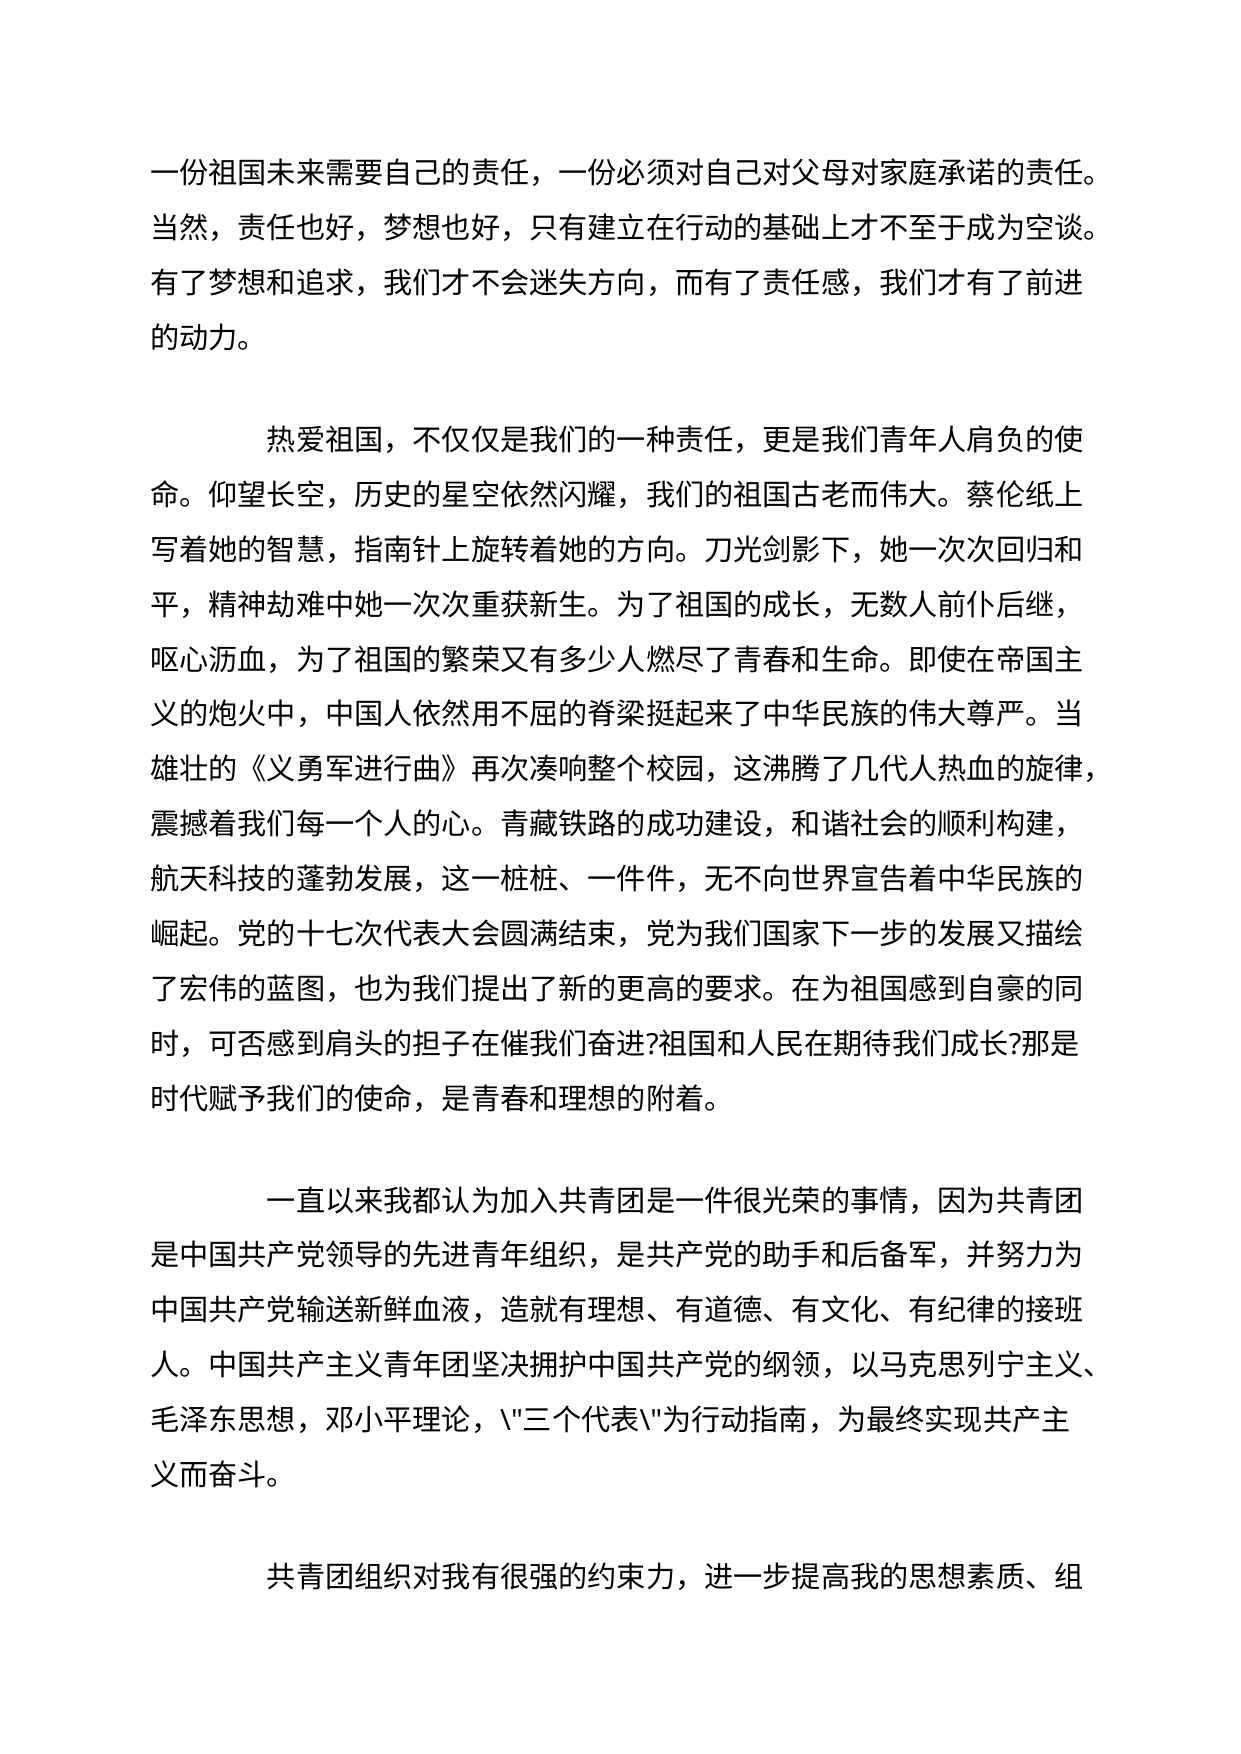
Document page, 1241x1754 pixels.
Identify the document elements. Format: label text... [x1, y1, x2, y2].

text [150, 150, 1090, 357]
text 热爱祖国，不仅仅是我们的一种责任，更是我们青年人肩负的使命。仰望长空，历史的星空依然闪耀，我们的祖国古老而伟大。蔡伦纸上写着她的智慧，指南针上旋转着她的方向。刀光剑影下，她一次次回归和平，精神劫难中她一次次重获新生。为了祖国的成长，无数人前仆后继，呕心沥血，为了祖国的繁荣又有多少人燃尽了青春和生命。即使在帝国主义的炮火中，中国人依然用不屈的脊梁挺起来了中华民族的伟大尊严。当雄壮的《义勇军进行曲》再次凑响整个校园，这沸腾了几代人热血的旋律，震撼着我们每一个人的心。青藏铁路的成功建设，和谐社会的顺利构建，航天科技的蓬勃发展，这一桩桩、一件件，无不向世界宣告着中华民族的崛起。党的十七次代表大会圆满结束，党为我们国家下一步的发展又描绘了宏伟的蓝图，也为我们提出了新的更高的要求。在为祖国感到自豪的同时，可否感到肩头的担子在催我们奋进?祖国和人民在期待我们成长?那是时代赋予我们的使命，是青春和理想的附着。 [150, 416, 1090, 1118]
text 一直以来我都认为加入共青团是一件很光荣的事情，因为共青团是中国共产党领导的先进青年组织，是共产党的助手和后备军，并努力为中国共产党输送新鲜血液，造就有理想、有道德、有文化、有纪律的接班人。中国共产主义青年团坚决拥护中国共产党的纲领，以马克思列宁主义、毛泽东思想，邓小平理论，\"三个代表\"为行动指南，为最终实现共产主义而奋斗。 [150, 1177, 1090, 1494]
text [150, 1553, 1090, 1596]
